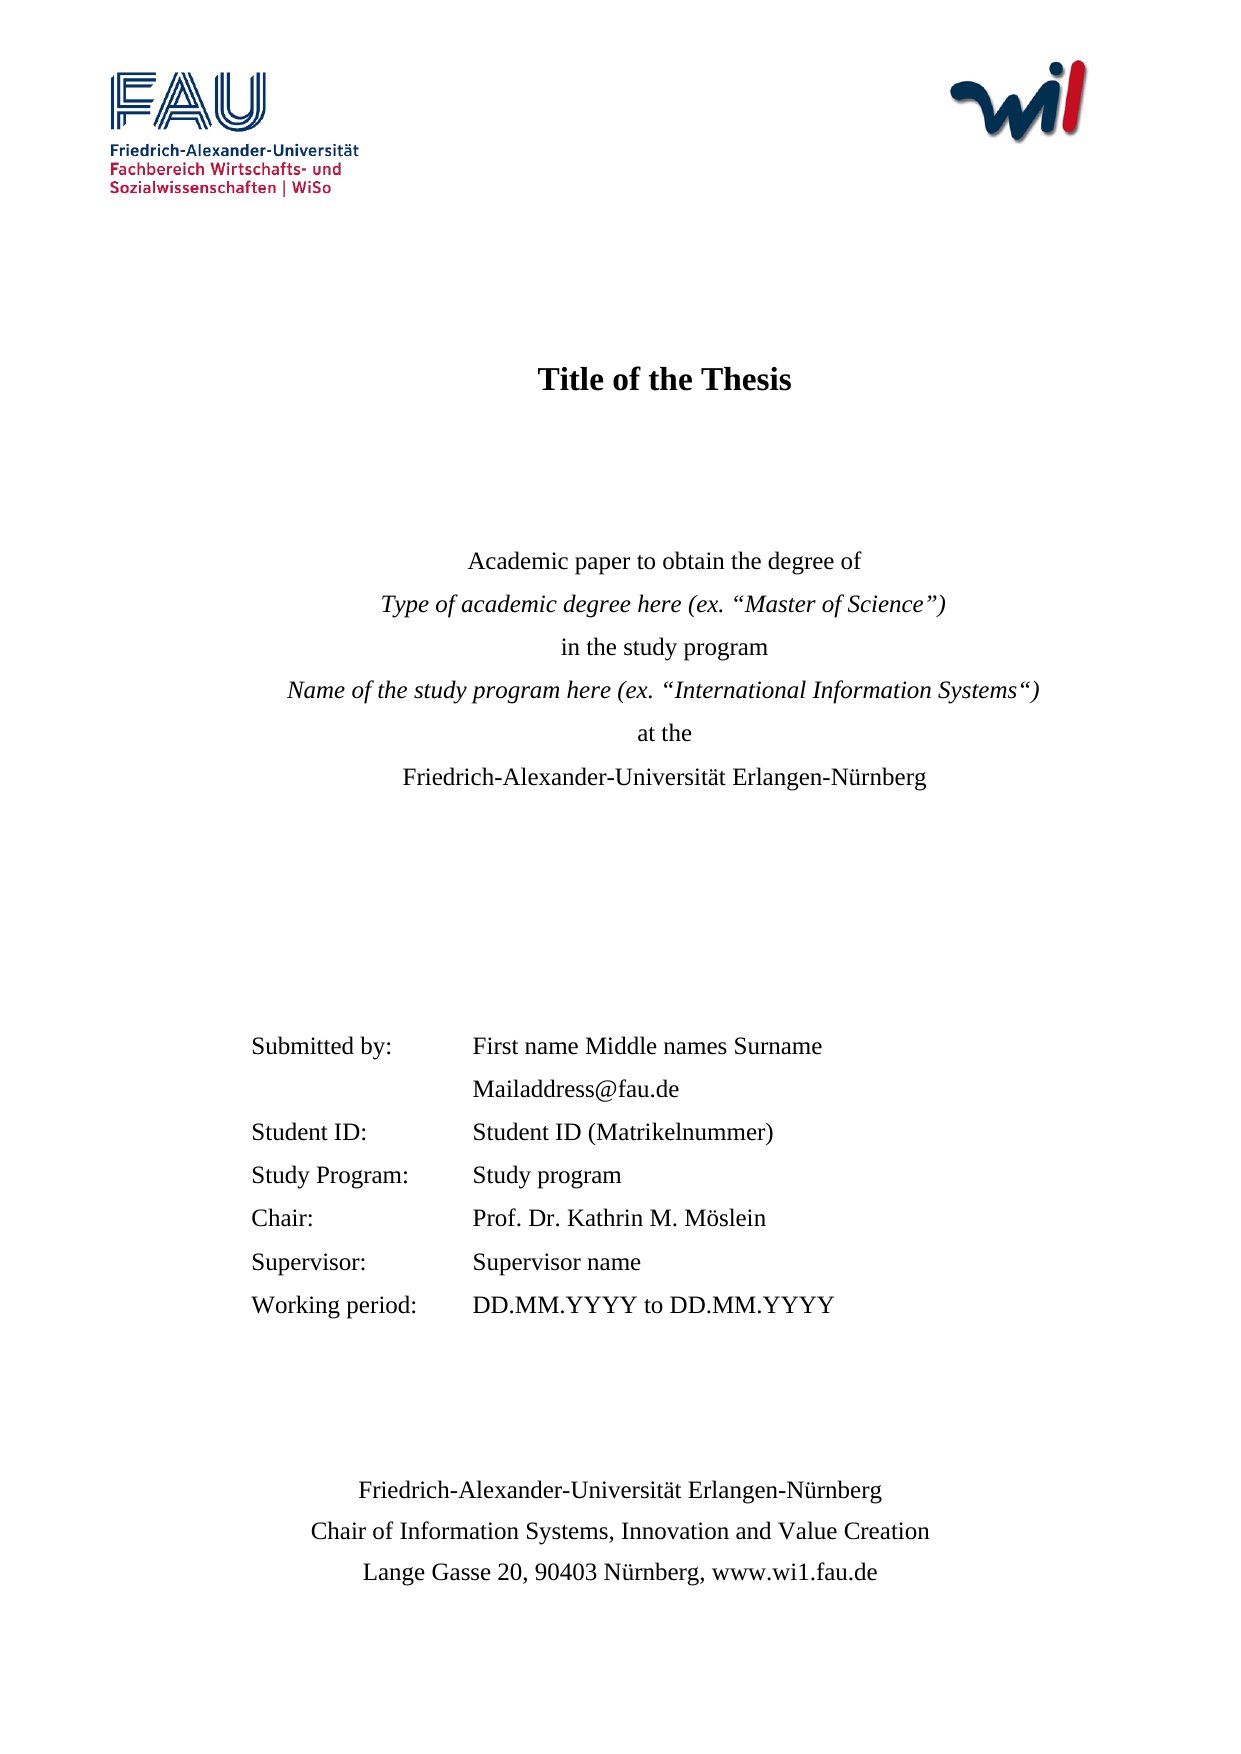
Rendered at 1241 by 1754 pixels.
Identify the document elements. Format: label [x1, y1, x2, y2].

picture [946, 57, 1093, 146]
picture [101, 63, 365, 202]
